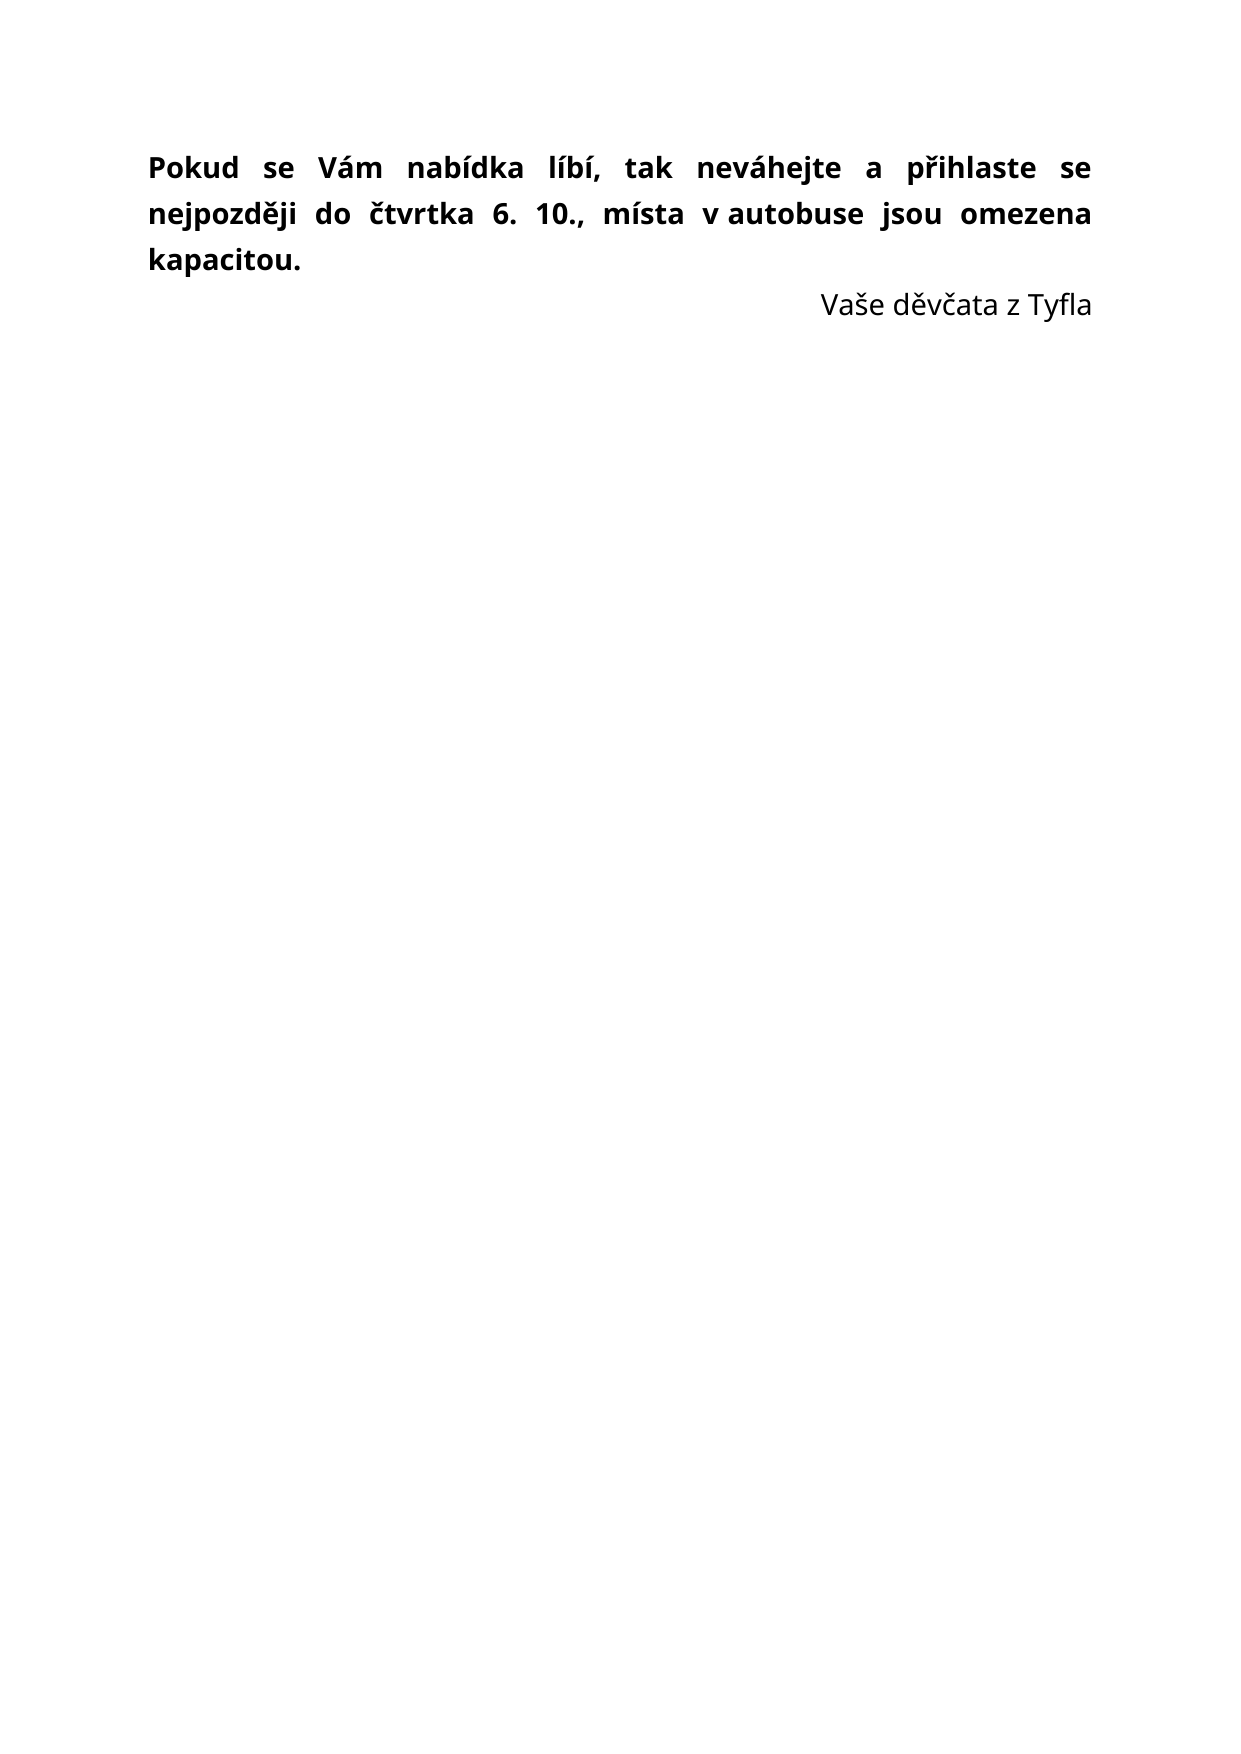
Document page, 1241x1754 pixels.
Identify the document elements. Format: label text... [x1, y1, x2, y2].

text Vaše děvčata z Tyfla [148, 284, 1093, 324]
text Pokud se Vám nabídka líbí, tak neváhejte a přihlaste se nejpozději do čtvrtka 6. 10., místa v autobuse jsou omezena kapacitou. [148, 148, 1093, 278]
